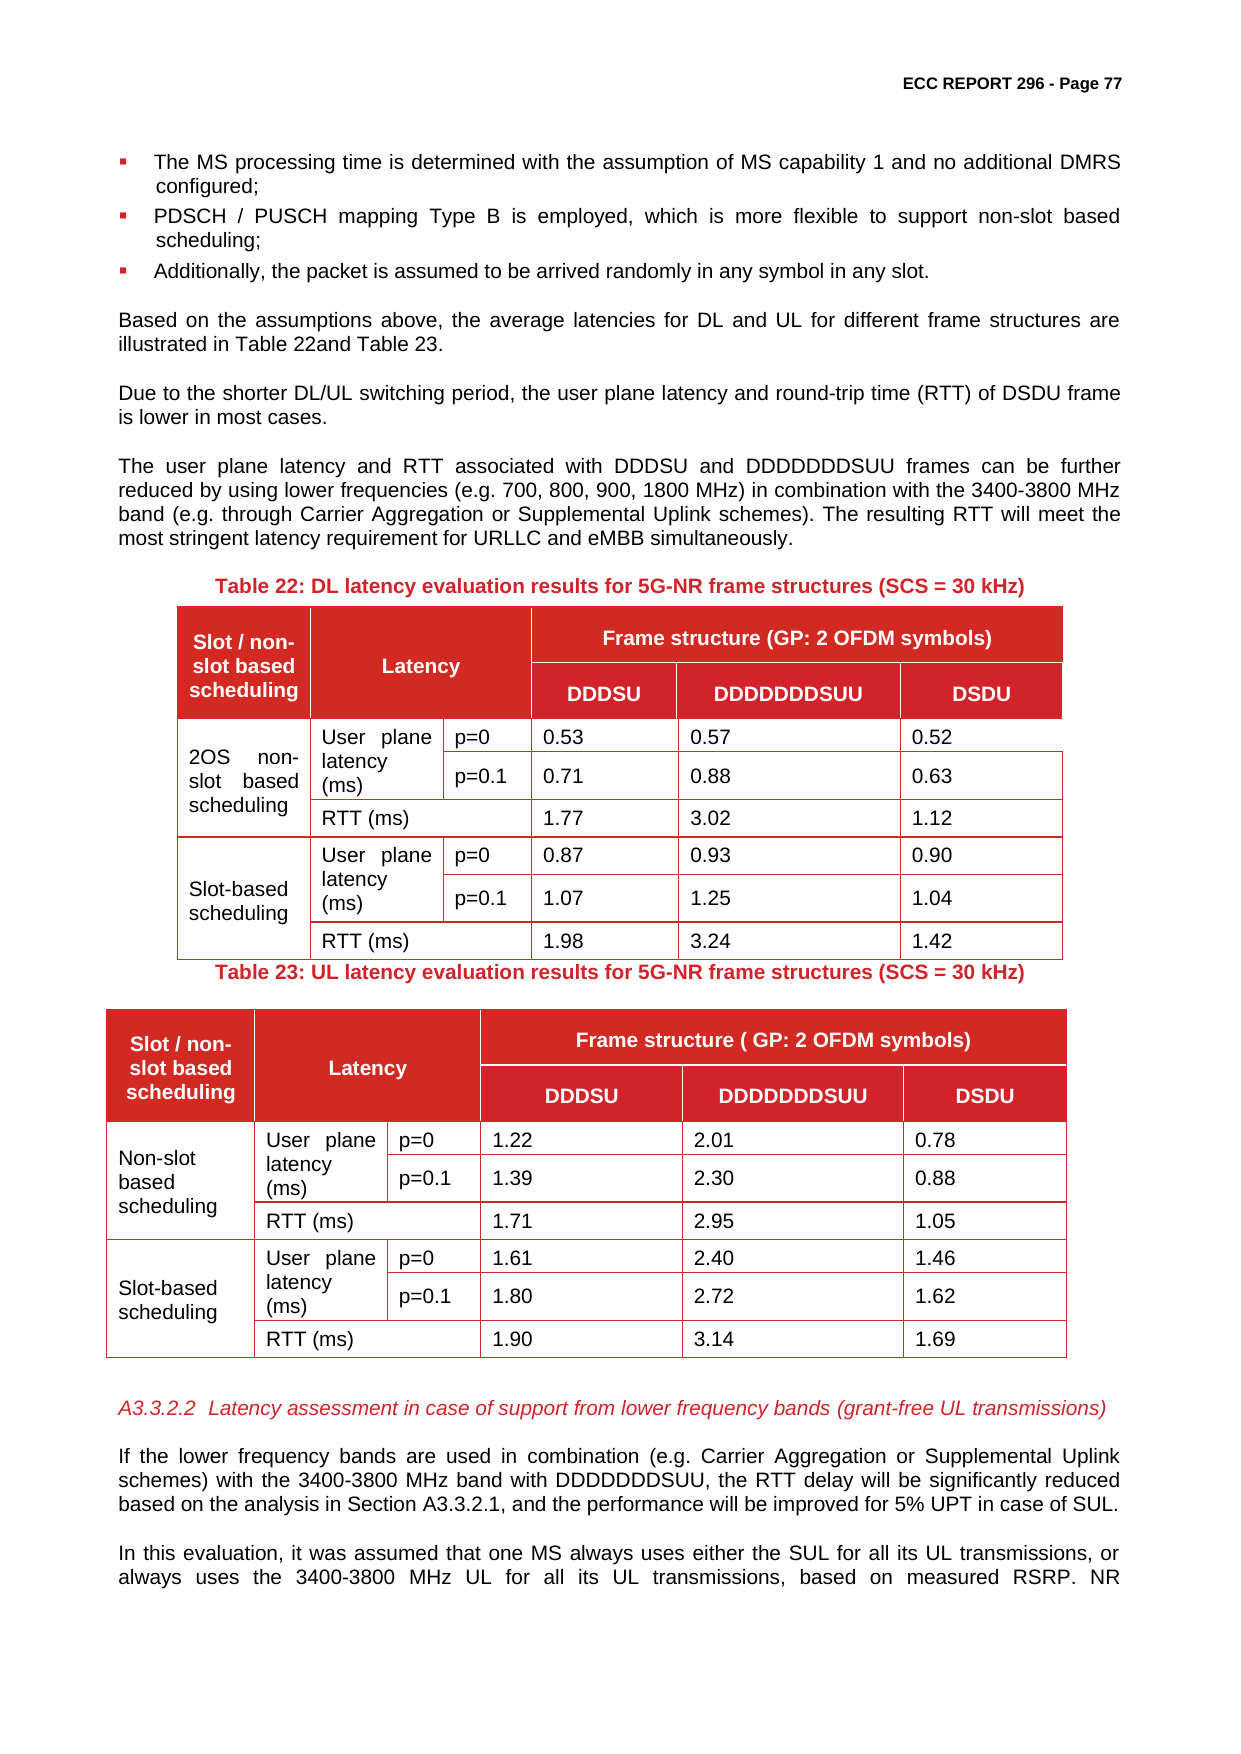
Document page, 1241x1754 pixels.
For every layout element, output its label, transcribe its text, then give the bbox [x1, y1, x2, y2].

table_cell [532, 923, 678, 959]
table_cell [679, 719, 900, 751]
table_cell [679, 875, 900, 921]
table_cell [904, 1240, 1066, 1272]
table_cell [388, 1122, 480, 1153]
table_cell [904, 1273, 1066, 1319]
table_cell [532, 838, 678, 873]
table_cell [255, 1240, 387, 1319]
text The MS processing time is determined with the assumption of MS capability 1 and no additional DMRS configured; [118, 150, 1122, 198]
text The user plane latency and RTT associated with DDDSU and DDDDDDDSUU frames can be further reduced by using lower frequencies (e.g. 700, 800, 900, 1800 MHz) in combination with the 3400-3800 MHz band (e.g. through Carrier Aggregation or Supplemental Uplink schemes). The resulting RTT will meet the most stringent latency requirement for URLLC and eMBB simultaneously. [118, 453, 1122, 549]
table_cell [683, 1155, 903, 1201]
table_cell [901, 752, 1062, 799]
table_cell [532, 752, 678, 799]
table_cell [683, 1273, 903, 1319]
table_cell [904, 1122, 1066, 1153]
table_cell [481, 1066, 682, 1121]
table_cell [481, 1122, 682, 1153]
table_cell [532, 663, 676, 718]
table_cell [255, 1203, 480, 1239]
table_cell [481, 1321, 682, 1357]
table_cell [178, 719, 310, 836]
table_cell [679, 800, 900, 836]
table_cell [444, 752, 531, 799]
text Table 22: DL latency evaluation results for 5G-NR frame structures (SCS = 30 kHz) [118, 574, 1122, 598]
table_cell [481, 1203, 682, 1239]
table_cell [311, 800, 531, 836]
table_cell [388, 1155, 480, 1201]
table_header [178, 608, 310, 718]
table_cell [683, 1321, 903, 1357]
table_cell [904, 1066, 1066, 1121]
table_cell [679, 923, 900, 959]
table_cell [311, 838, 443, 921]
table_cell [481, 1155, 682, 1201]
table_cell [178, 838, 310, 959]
text PDSCH / PUSCH mapping Type B is employed, which is more flexible to support non-slot based scheduling; [118, 204, 1122, 252]
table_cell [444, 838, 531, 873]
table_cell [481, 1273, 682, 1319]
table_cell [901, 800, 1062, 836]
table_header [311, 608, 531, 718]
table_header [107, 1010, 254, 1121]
text Table 23: UL latency evaluation results for 5G-NR frame structures (SCS = 30 kHz) [118, 598, 1122, 984]
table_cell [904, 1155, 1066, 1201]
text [118, 1541, 1122, 1589]
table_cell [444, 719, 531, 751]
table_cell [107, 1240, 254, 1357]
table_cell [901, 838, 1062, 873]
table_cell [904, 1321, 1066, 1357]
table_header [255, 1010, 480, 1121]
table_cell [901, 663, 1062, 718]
text If the lower frequency bands are used in combination (e.g. Carrier Aggregation or Supplemental Uplink schemes) with the 3400-3800 MHz band with DDDDDDDSUU, the RTT delay will be significantly reduced based on the analysis in Section A3.3.2.1, and the performance will be improved for 5% UPT in case of SUL. [118, 1444, 1122, 1516]
text Due to the shorter DL/UL switching period, the user plane latency and round-trip time (RTT) of DSDU frame is lower in most cases. [118, 381, 1122, 428]
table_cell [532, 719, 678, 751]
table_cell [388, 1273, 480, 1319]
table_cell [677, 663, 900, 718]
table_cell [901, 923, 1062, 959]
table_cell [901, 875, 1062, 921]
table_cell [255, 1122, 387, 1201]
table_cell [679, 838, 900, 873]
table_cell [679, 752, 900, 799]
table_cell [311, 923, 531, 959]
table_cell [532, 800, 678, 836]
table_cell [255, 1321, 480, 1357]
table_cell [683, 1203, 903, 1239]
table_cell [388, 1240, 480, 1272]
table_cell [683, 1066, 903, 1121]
text Additionally, the packet is assumed to be arrived randomly in any symbol in any slot. [118, 258, 1122, 283]
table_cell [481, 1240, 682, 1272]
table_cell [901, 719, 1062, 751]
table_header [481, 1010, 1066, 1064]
subtitle Latency assessment in case of support from lower frequency bands (grant-free UL transmissions) [118, 1395, 1122, 1419]
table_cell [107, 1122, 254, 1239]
text Based on the assumptions above, the average latencies for DL and UL for different frame structures are illustrated in Table 22and Table 23. [118, 308, 1122, 356]
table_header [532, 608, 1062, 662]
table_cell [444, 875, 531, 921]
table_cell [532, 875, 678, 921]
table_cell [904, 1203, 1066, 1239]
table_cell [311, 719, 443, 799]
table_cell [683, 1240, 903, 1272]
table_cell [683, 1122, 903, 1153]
